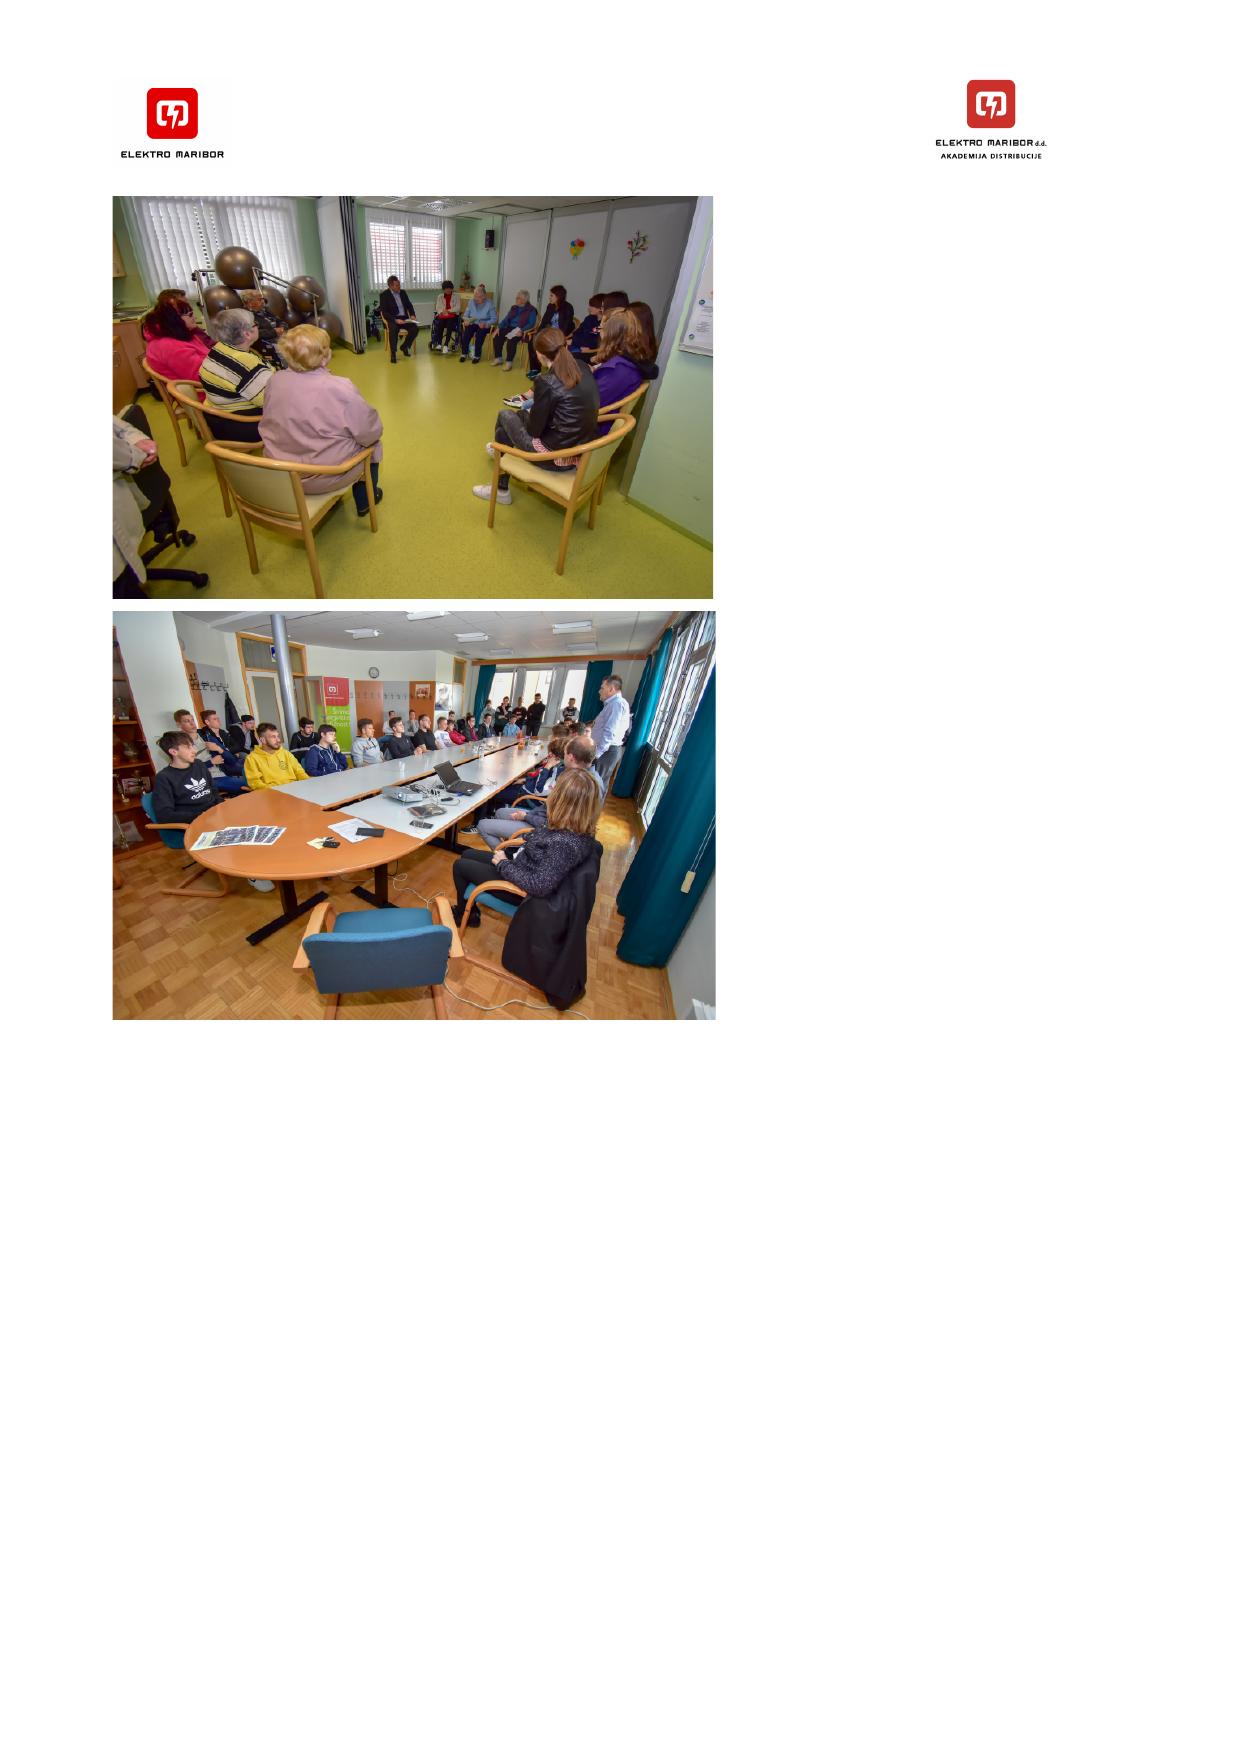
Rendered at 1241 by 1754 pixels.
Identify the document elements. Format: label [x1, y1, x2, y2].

picture [705, 756, 716, 783]
picture [708, 825, 716, 842]
picture [112, 77, 235, 168]
picture [927, 73, 1055, 168]
picture [696, 846, 707, 868]
picture [112, 196, 714, 599]
picture [112, 611, 716, 1020]
picture [682, 869, 696, 893]
